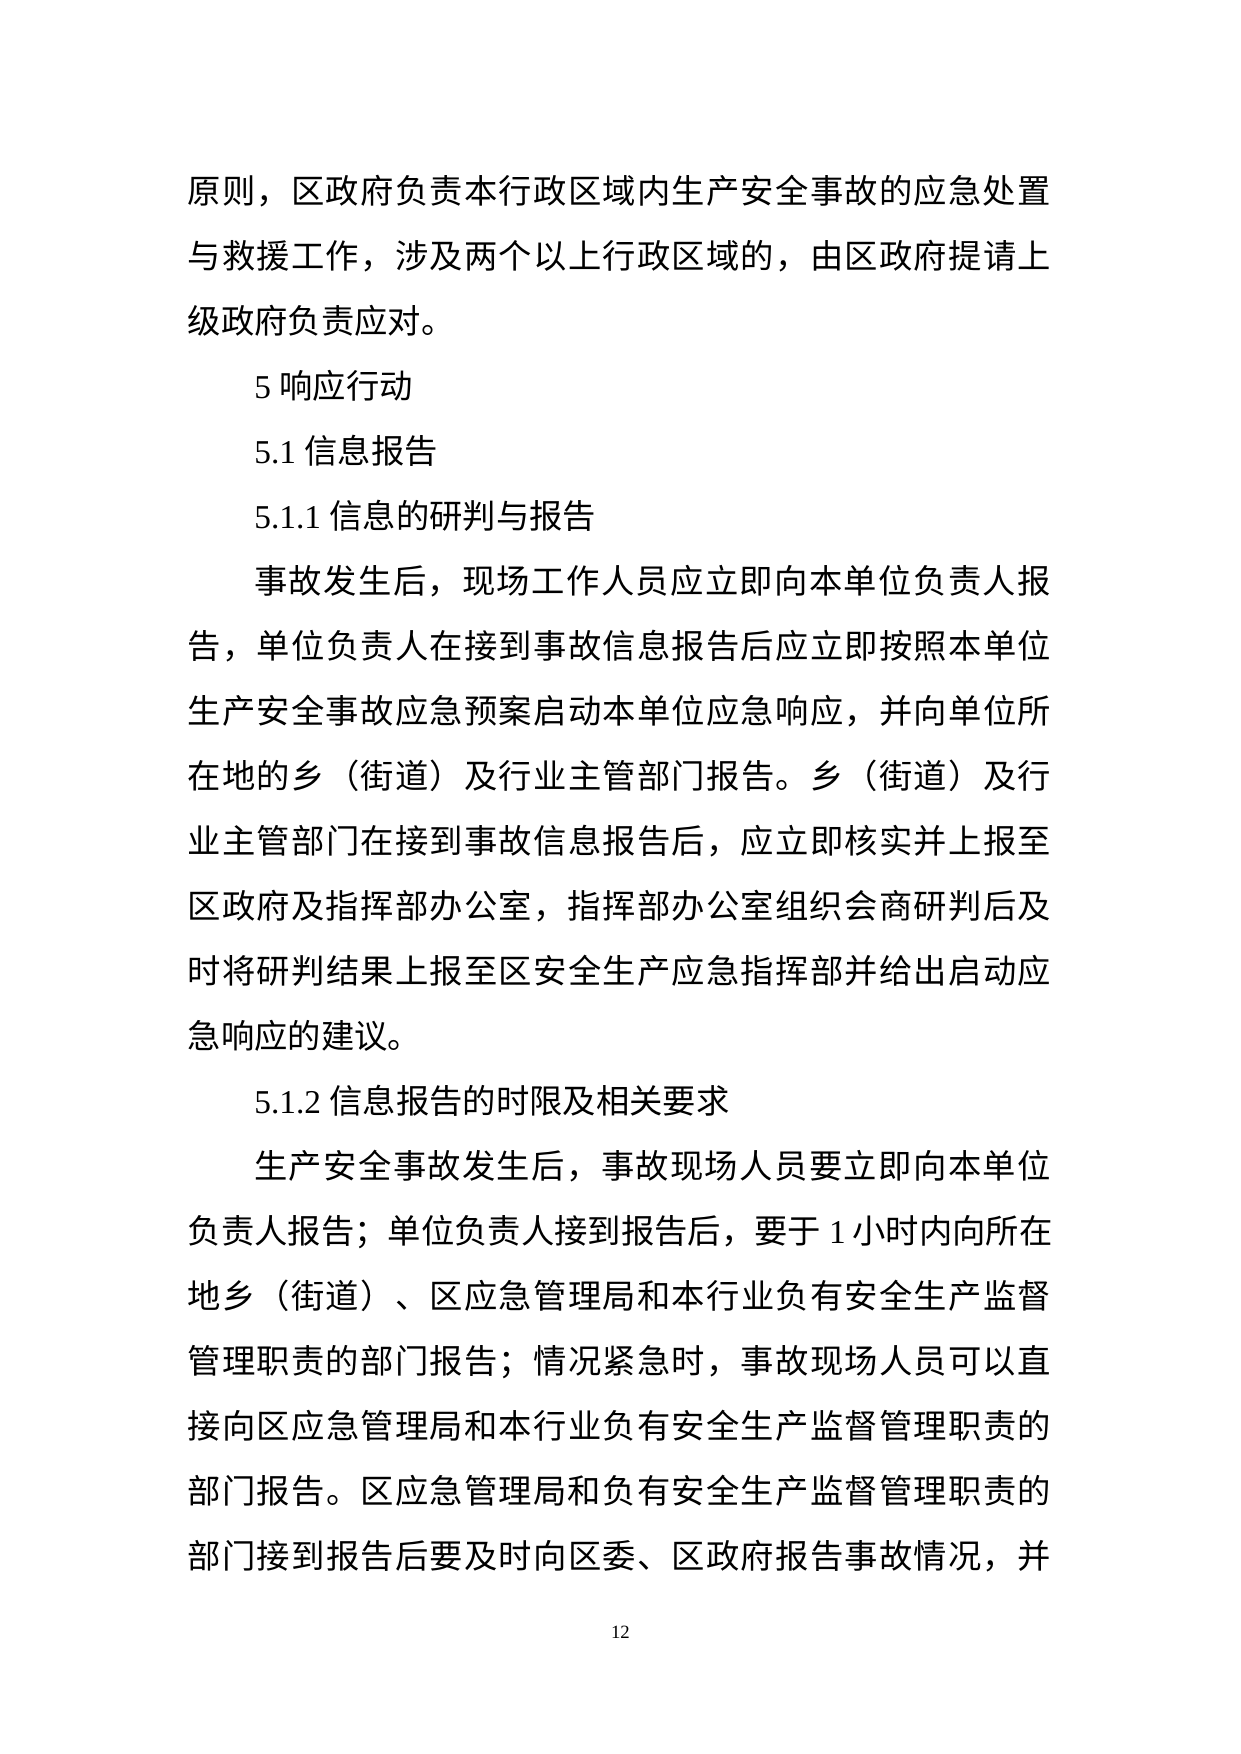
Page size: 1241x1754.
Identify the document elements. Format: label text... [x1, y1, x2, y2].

text 5.1.1 信息的研判与报告 [187, 481, 1053, 546]
subtitle 5.1.2 信息报告的时限及相关要求 [187, 1066, 1053, 1131]
subtitle 5 响应行动 [187, 351, 1053, 416]
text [187, 156, 1053, 351]
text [187, 1131, 1053, 1586]
subtitle 5.1 信息报告 [187, 416, 1053, 481]
text 事故发生后，现场工作人员应立即向本单位负责人报告，单位负责人在接到事故信息报告后应立即按照本单位生产安全事故应急预案启动本单位应急响应，并向单位所在地的乡（街道）及行业主管部门报告。乡（街道）及行业主管部门在接到事故信息报告后，应立即核实并上报至区政府及指挥部办公室，指挥部办公室组织会商研判后及时将研判结果上报至区安全生产应急指挥部并给出启动应急响应的建议。 [187, 546, 1053, 1066]
